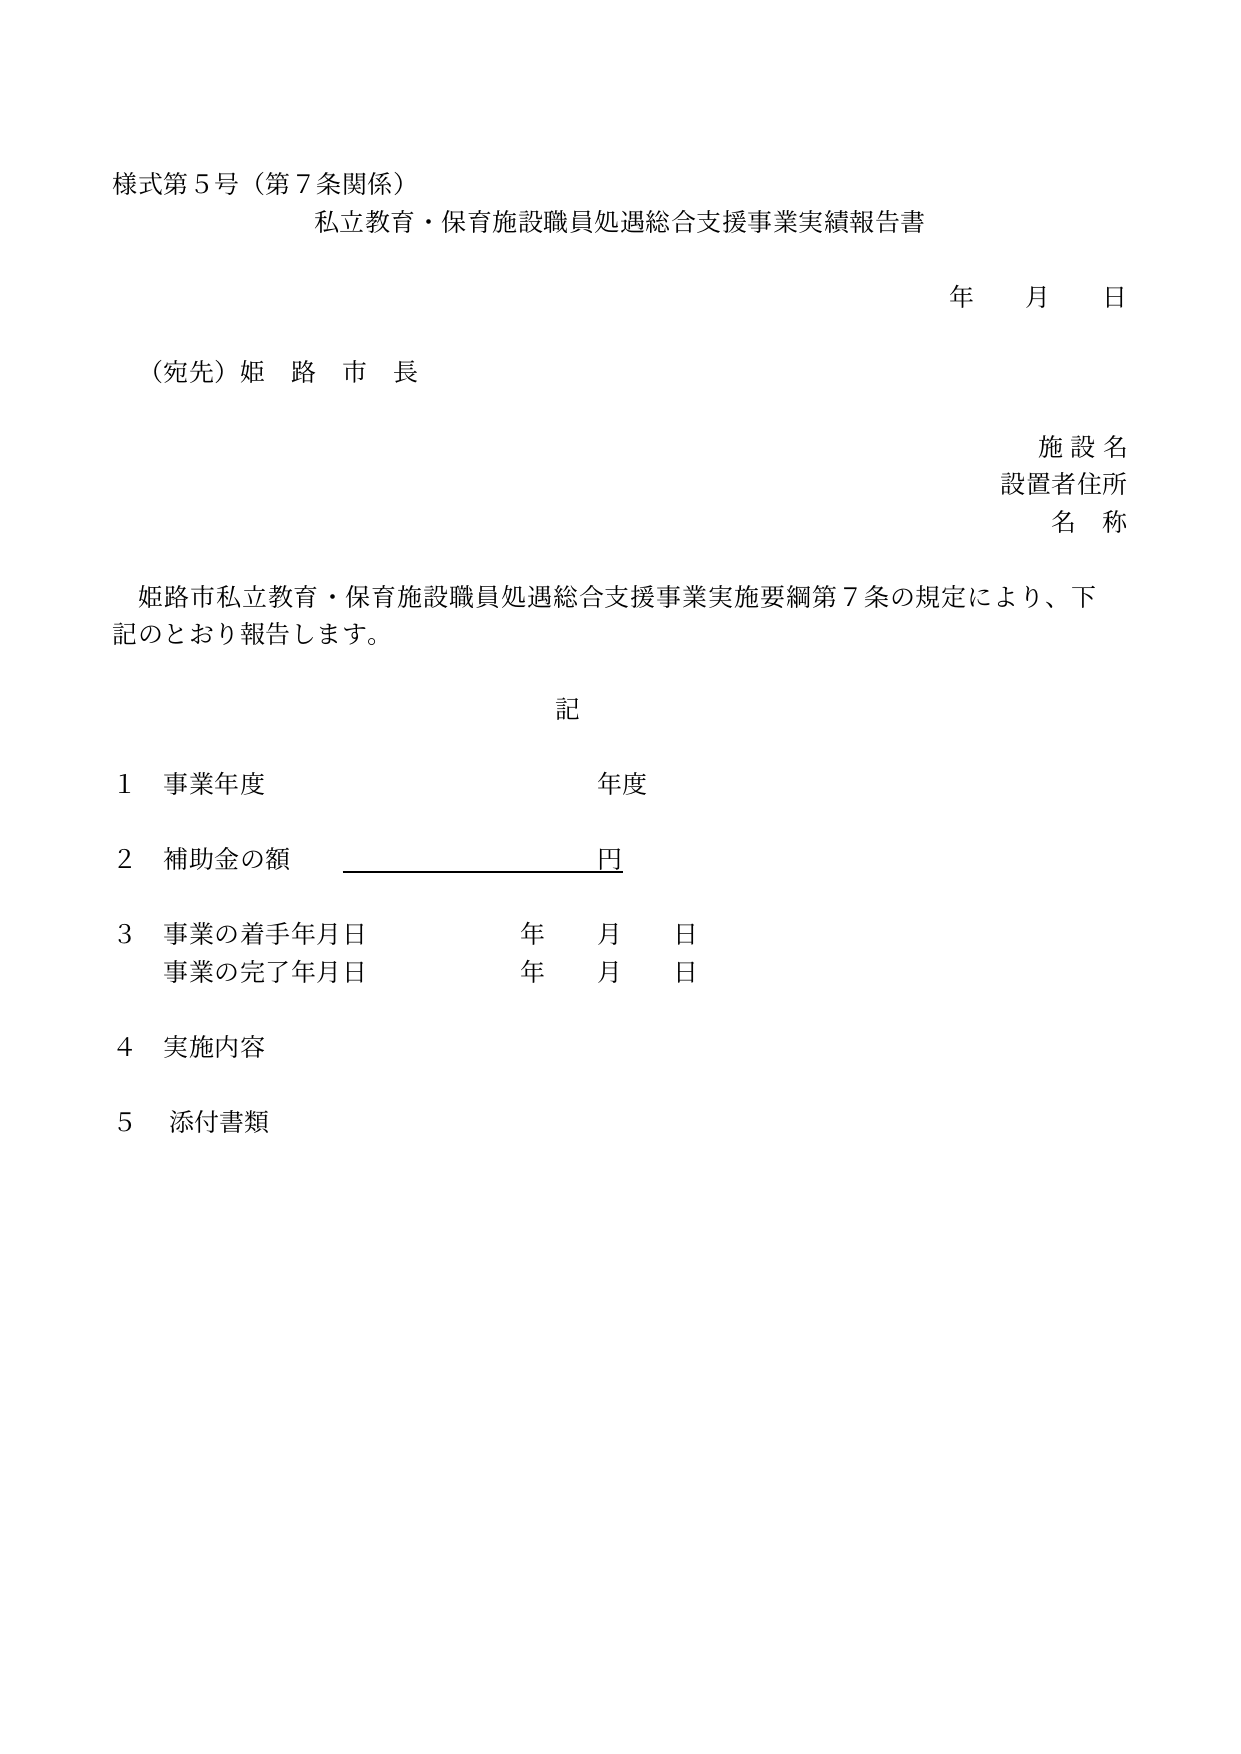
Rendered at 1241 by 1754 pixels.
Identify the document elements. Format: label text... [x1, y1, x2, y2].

text ３ 事業の着手年月日 年 月 日 [112, 914, 1128, 952]
text 私立教育・保育施設職員処遇総合支援事業実績報告書 [112, 202, 1128, 239]
text 姫路市私立教育・保育施設職員処遇総合支援事業実施要綱第７条の規定により、下記のとおり報告します。 [112, 577, 1098, 652]
text 設置者住所 [112, 464, 1128, 502]
text １ 事業年度 年度 [112, 764, 1128, 802]
text 記 [112, 689, 1128, 727]
text 名 称 [112, 502, 1128, 539]
text ４ 実施内容 [112, 1027, 1128, 1064]
text 事業の完了年月日 年 月 日 [112, 952, 1128, 989]
text （宛先）姫 路 市 長 [112, 352, 1128, 389]
text 年 月 日 [112, 277, 1128, 314]
text ２ 補助金の額 円 [112, 839, 1128, 877]
text ５ 添付書類 [112, 1102, 1128, 1139]
text 様式第５号（第７条関係） [112, 164, 1128, 202]
text 施設名 [112, 427, 1128, 464]
